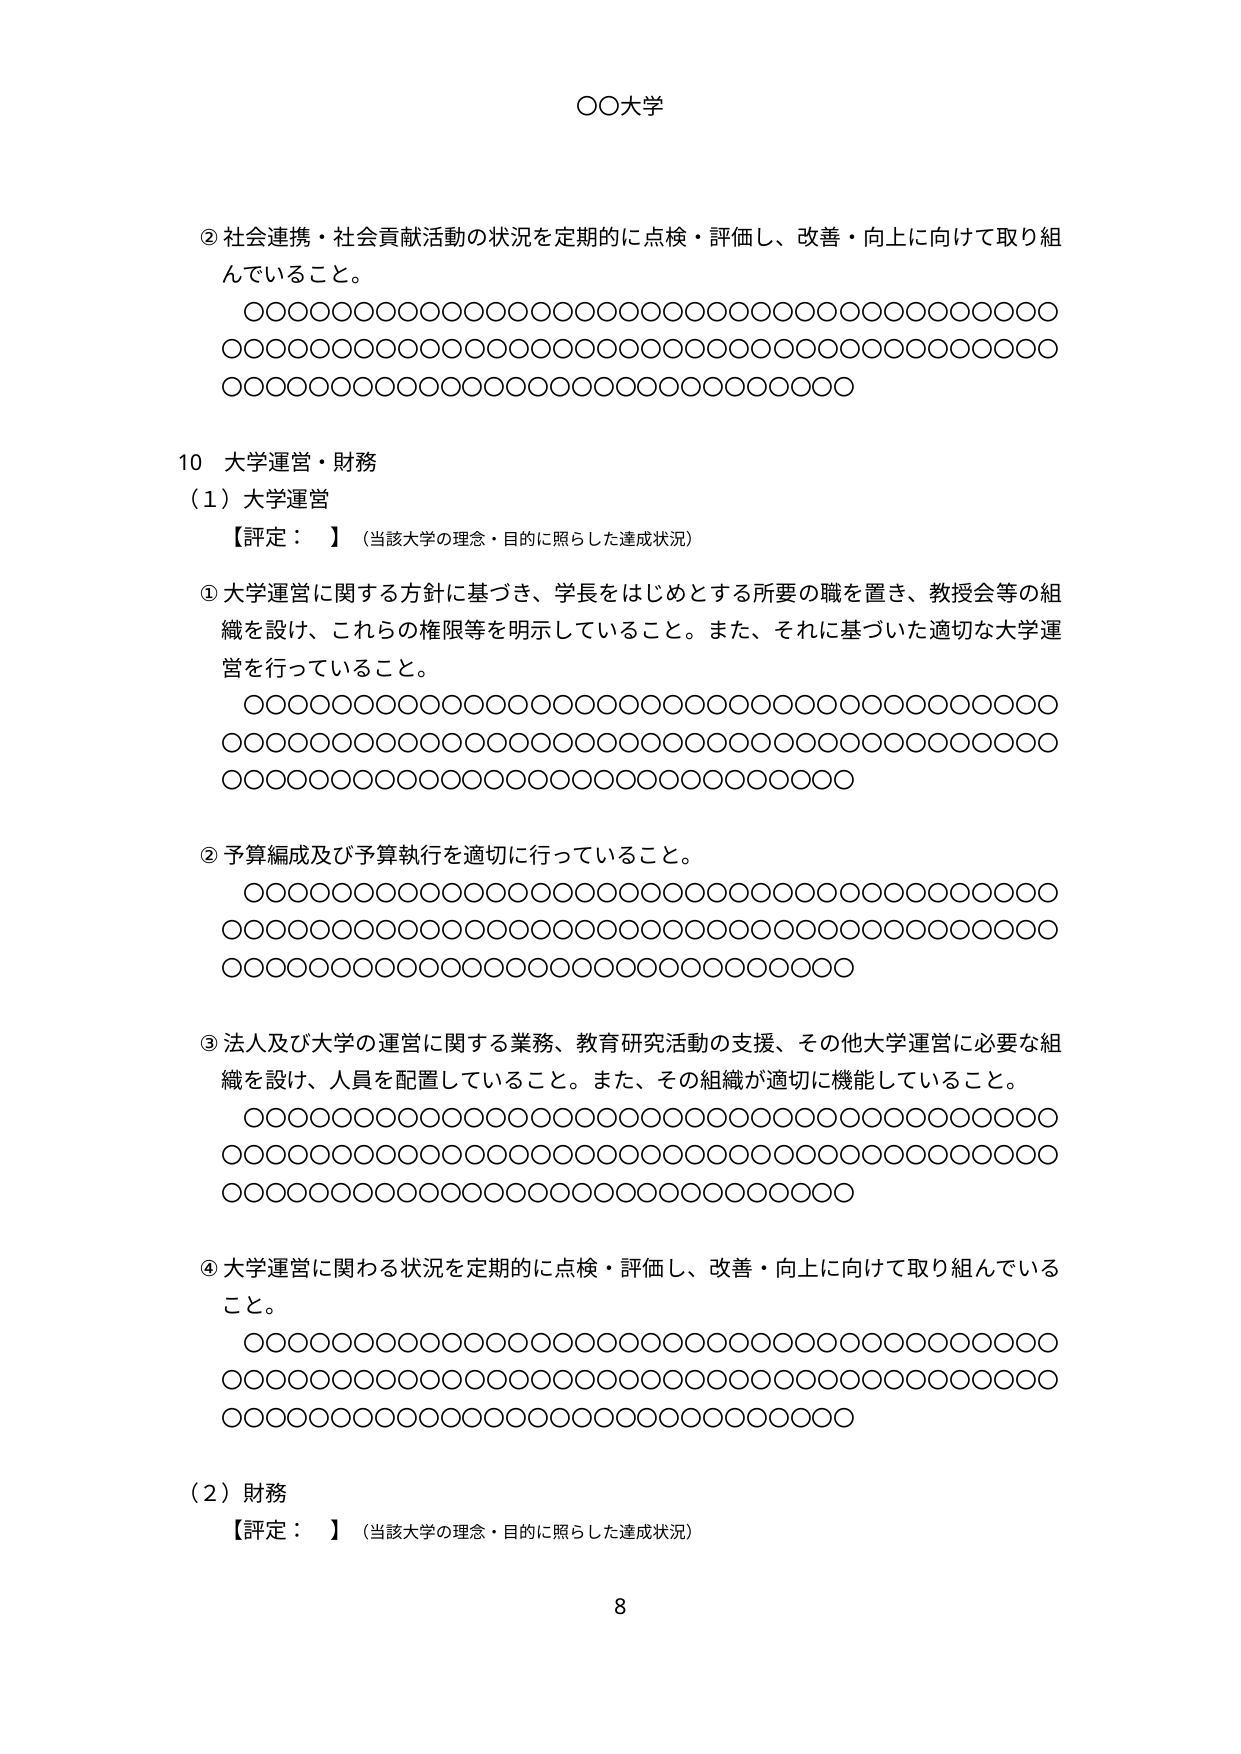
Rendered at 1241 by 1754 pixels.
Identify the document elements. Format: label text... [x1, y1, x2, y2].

text ②社会連携・社会貢献活動の状況を定期的に点検・評価し、改善・向上に向けて取り組んでいること。 [199, 217, 1063, 292]
text 〇〇〇〇〇〇〇〇〇〇〇〇〇〇〇〇〇〇〇〇〇〇〇〇〇〇〇〇〇〇〇〇〇〇〇〇〇〇〇〇〇〇〇〇〇〇〇〇〇〇〇〇〇〇〇〇〇〇〇〇〇〇〇〇〇〇〇〇〇〇〇〇〇〇〇〇〇〇〇〇〇〇〇〇〇〇〇〇〇〇〇〇〇〇〇〇〇〇〇〇〇〇〇〇 [221, 873, 1063, 986]
text ③法人及び大学の運営に関する業務、教育研究活動の支援、その他大学運営に必要な組織を設け、人員を配置していること。また、その組織が適切に機能していること。 [199, 1023, 1063, 1098]
text 〇〇〇〇〇〇〇〇〇〇〇〇〇〇〇〇〇〇〇〇〇〇〇〇〇〇〇〇〇〇〇〇〇〇〇〇〇〇〇〇〇〇〇〇〇〇〇〇〇〇〇〇〇〇〇〇〇〇〇〇〇〇〇〇〇〇〇〇〇〇〇〇〇〇〇〇〇〇〇〇〇〇〇〇〇〇〇〇〇〇〇〇〇〇〇〇〇〇〇〇〇〇〇〇 [221, 686, 1063, 798]
text （１）大学運営 [177, 479, 1063, 517]
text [221, 1323, 1063, 1436]
text ④大学運営に関わる状況を定期的に点検・評価し、改善・向上に向けて取り組んでいること。 [199, 1248, 1063, 1323]
text 【評定： 】（当該大学の理念・目的に照らした達成状況） [199, 517, 1063, 554]
text （２）財務 [177, 1473, 1063, 1511]
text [221, 292, 1063, 404]
text ②予算編成及び予算執行を適切に行っていること。 [199, 836, 1063, 873]
text 〇〇〇〇〇〇〇〇〇〇〇〇〇〇〇〇〇〇〇〇〇〇〇〇〇〇〇〇〇〇〇〇〇〇〇〇〇〇〇〇〇〇〇〇〇〇〇〇〇〇〇〇〇〇〇〇〇〇〇〇〇〇〇〇〇〇〇〇〇〇〇〇〇〇〇〇〇〇〇〇〇〇〇〇〇〇〇〇〇〇〇〇〇〇〇〇〇〇〇〇〇〇〇〇 [221, 1098, 1063, 1211]
text 10 大学運営・財務 [177, 442, 1063, 479]
text ①大学運営に関する方針に基づき、学長をはじめとする所要の職を置き、教授会等の組織を設け、これらの権限等を明示していること。また、それに基づいた適切な大学運営を行っていること。 [199, 573, 1063, 686]
text 【評定： 】（当該大学の理念・目的に照らした達成状況） [199, 1511, 1063, 1548]
